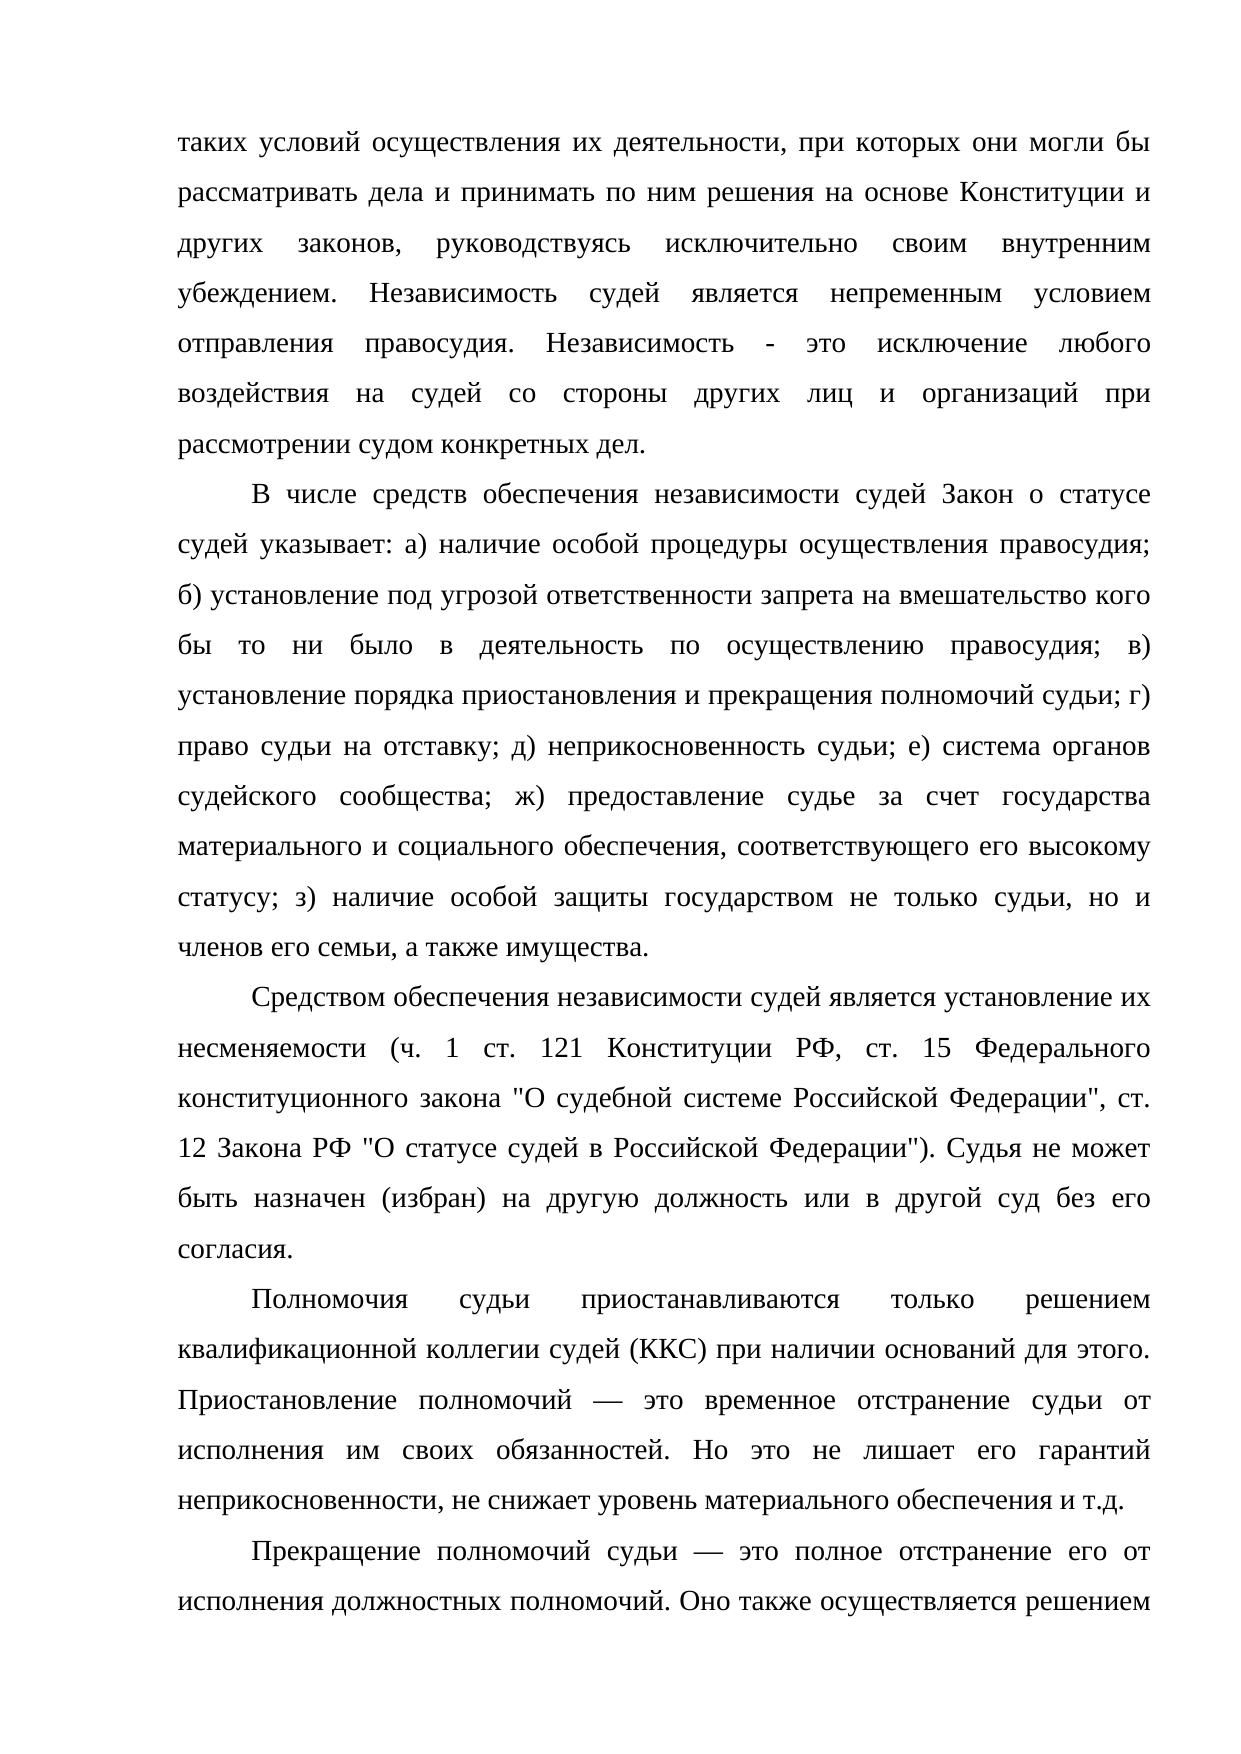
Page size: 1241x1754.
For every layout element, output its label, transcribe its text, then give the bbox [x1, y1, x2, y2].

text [177, 124, 1152, 459]
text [177, 1533, 1152, 1617]
text Средством обеспечения независимости судей является установление их несменяемости (ч. 1 ст. 121 Конституции РФ, ст. 15 Федерального конституционного закона "О судебной системе Российской Федерации", ст. 12 Закона РФ "О статусе судей в Российской Федерации"). Судья не может быть назначен (избран) на другую должность или в другой суд без его согласия. [177, 979, 1152, 1264]
text В числе средств обеспечения независимости судей Закон о статусе судей указывает: а) наличие особой процедуры осуществления правосудия; б) установление под угрозой ответственности запрета на вмешательство кого бы то ни было в деятельность по осуществлению правосудия; в) установление порядка приостановления и прекращения полномочий судьи; г) право судьи на отставку; д) неприкосновенность судьи; е) система органов судейского сообщества; ж) предоставление судье за счет государства материального и социального обеспечения, соответствующего его высокому статусу; з) наличие особой защиты государством не только судьи, но и членов его семьи, а также имущества. [177, 476, 1152, 963]
text Полномочия судьи приостанавливаются только решением квалификационной коллегии судей (ККС) при наличии оснований для этого. Приостановление полномочий — это временное отстранение судьи от исполнения им своих обязанностей. Но это не лишает его гарантий неприкосновенности, не снижает уровень материального обеспечения и т.д. [177, 1281, 1152, 1516]
